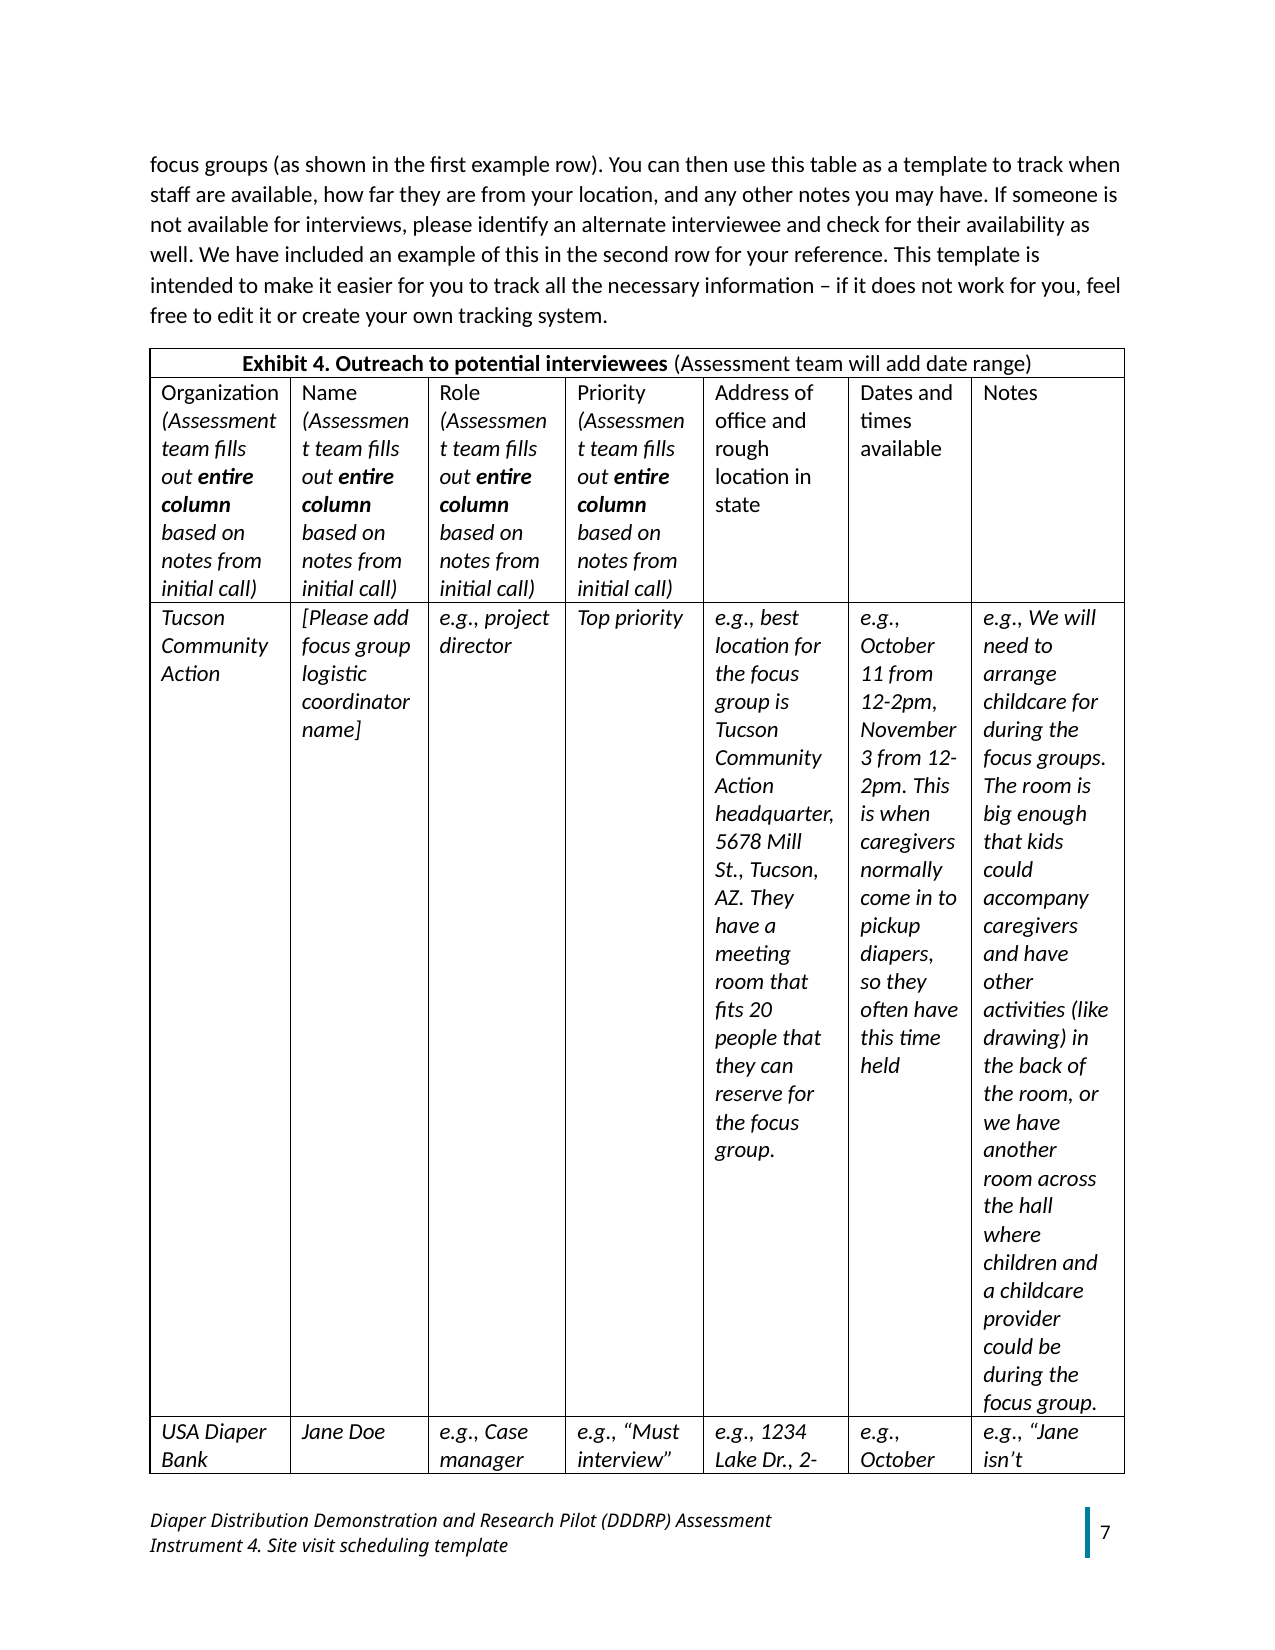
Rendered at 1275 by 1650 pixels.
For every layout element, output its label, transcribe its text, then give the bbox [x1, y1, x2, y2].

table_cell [849, 1417, 971, 1473]
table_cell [972, 1417, 1124, 1473]
table_cell Notes [972, 378, 1124, 602]
table_cell Address of office and rough location in state [704, 378, 848, 602]
table_cell Jane Doe [291, 1417, 428, 1473]
table_cell e.g., We will need to arrange childcare for during the focus groups. The room is big enough that kids could accompany caregivers and have other activities (like drawing) in the back of the room, or we have another room across the hall where children and a childcare provider could be during the focus group. [972, 603, 1124, 1416]
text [150, 150, 1125, 329]
table_cell Tucson Community Action [151, 603, 290, 1416]
table_cell Dates and times available [849, 378, 971, 602]
table_cell USA Diaper Bank [151, 1417, 290, 1473]
table_cell Organization (Assessment team fills out entire column based on notes from initial call) [151, 378, 290, 602]
table_cell Priority (Assessment team fills out entire column based on notes from initial call) [566, 378, 703, 602]
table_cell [704, 1417, 848, 1473]
table_cell Name (Assessment team fills out entire column based on notes from initial call) [291, 378, 428, 602]
table_cell e.g., best location for the focus group is Tucson Community Action headquarter, 5678 Mill St., Tucson, AZ. They have a meeting room that fits 20 people that they can reserve for the focus group. [704, 603, 848, 1416]
table_header Exhibit 4. Outreach to potential interviewees (Assessment team will add date range) [151, 349, 1124, 377]
table_cell e.g., project director [429, 603, 565, 1416]
table_cell e.g., Case manager [429, 1417, 565, 1473]
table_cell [566, 1417, 703, 1473]
table_cell Role (Assessment team fills out entire column based on notes from initial call) [429, 378, 565, 602]
table_cell Top priority [566, 603, 703, 1416]
table_cell [Please add focus group logistic coordinator name] [291, 603, 428, 1416]
table_cell e.g., October 11 from 12-2pm, November 3 from 12-2pm. This is when caregivers normally come in to pickup diapers, so they often have this time held [849, 603, 971, 1416]
